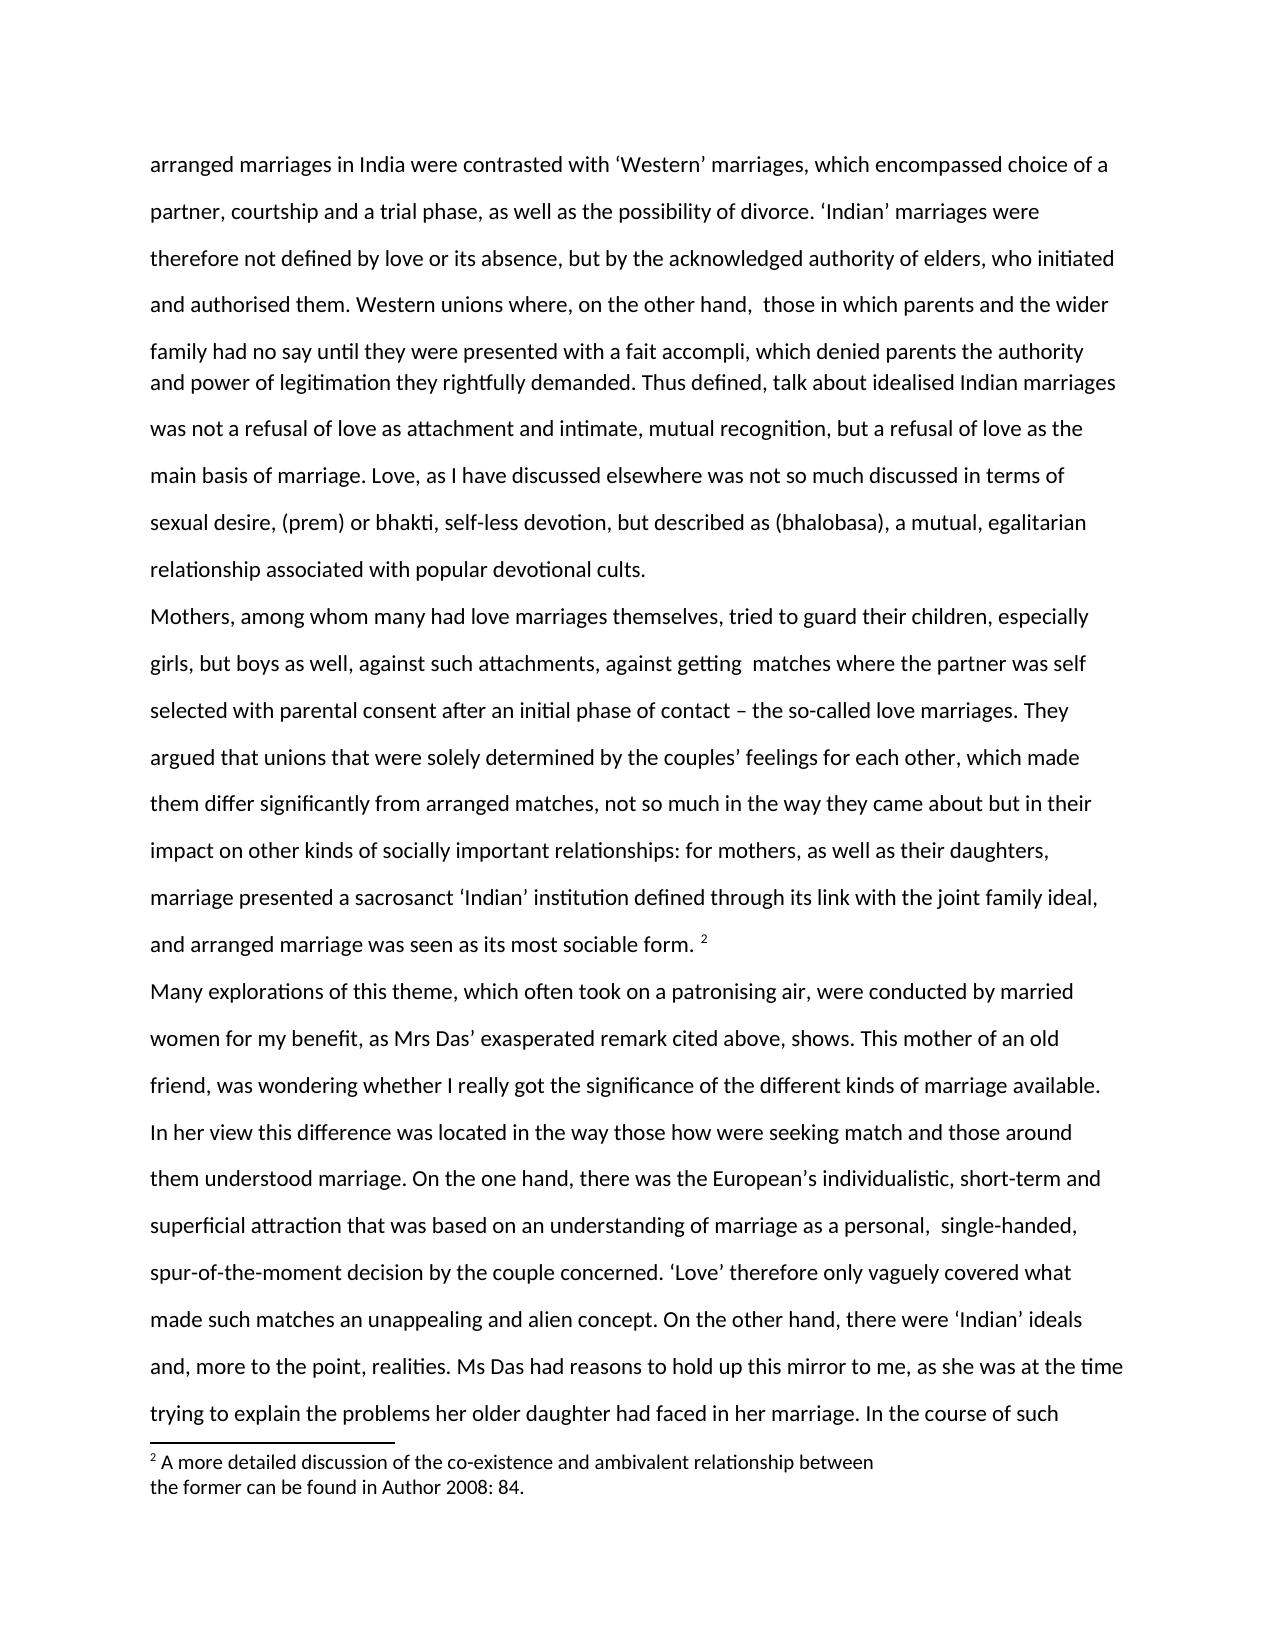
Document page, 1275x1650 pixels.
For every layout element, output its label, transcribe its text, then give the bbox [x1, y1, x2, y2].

text therefore not defined by love or its absence, but by the acknowledged authority of elders, who initiated [150, 244, 1125, 272]
text and, more to the point, realities. Ms Das had reasons to hold up this mirror to me, as she was at the time [150, 1352, 1125, 1380]
text Many explorations of this theme, which often took on a patronising air, were conducted by married [150, 977, 1125, 1005]
text family had no say until they were presented with a fait accompli, which denied parents the authority and power of legitimation they rightfully demanded. Thus defined, talk about idealised Indian marriages [150, 337, 1125, 396]
text was not a refusal of love as attachment and intimate, mutual recognition, but a refusal of love as the [150, 414, 1125, 443]
text and authorised them. Western unions where, on the other hand, those in which parents and the wider [150, 291, 1125, 319]
text partner, courtship and a trial phase, as well as the possibility of divorce. ‘Indian’ marriages were [150, 197, 1125, 225]
text selected with parental consent after an initial phase of contact – the so-called love marriages. They [150, 696, 1125, 724]
text Mothers, among whom many had love marriages themselves, tried to guard their children, especially [150, 602, 1125, 630]
text them understood marriage. On the one hand, there was the European’s individualistic, short-term and [150, 1164, 1125, 1193]
text relationship associated with popular devotional cults. [150, 555, 1125, 583]
text sexual desire, (prem) or bhakti, self-less devotion, but described as (bhalobasa), a mutual, egalitarian [150, 508, 1125, 536]
text spur-of-the-moment decision by the couple concerned. ‘Love’ therefore only vaguely covered what [150, 1258, 1125, 1286]
text trying to explain the problems her older daughter had faced in her marriage. In the course of such [150, 1399, 1125, 1427]
text impact on other kinds of socially important relationships: for mothers, as well as their daughters, [150, 836, 1125, 864]
text marriage presented a sacrosanct ‘Indian’ institution defined through its link with the joint family ideal, [150, 883, 1125, 911]
text In her view this difference was located in the way those how were seeking match and those around [150, 1118, 1125, 1146]
text them differ significantly from arranged matches, not so much in the way they came about but in their [150, 789, 1125, 818]
text arranged marriages in India were contrasted with ‘Western’ marriages, which encompassed choice of a [150, 150, 1125, 178]
text superficial attraction that was based on an understanding of marriage as a personal, single-handed, [150, 1211, 1125, 1239]
text made such matches an unappealing and alien concept. On the other hand, there were ‘Indian’ ideals [150, 1305, 1125, 1333]
text main basis of marriage. Love, as I have discussed elsewhere was not so much discussed in terms of [150, 461, 1125, 489]
text girls, but boys as well, against such attachments, against getting matches where the partner was self [150, 649, 1125, 677]
text friend, was wondering whether I really got the significance of the different kinds of marriage available. [150, 1071, 1125, 1099]
text women for my benefit, as Mrs Das’ exasperated remark cited above, shows. This mother of an old [150, 1024, 1125, 1052]
text and arranged marriage was seen as its most sociable form. [150, 930, 1125, 958]
text argued that unions that were solely determined by the couples’ feelings for each other, which made [150, 743, 1125, 771]
